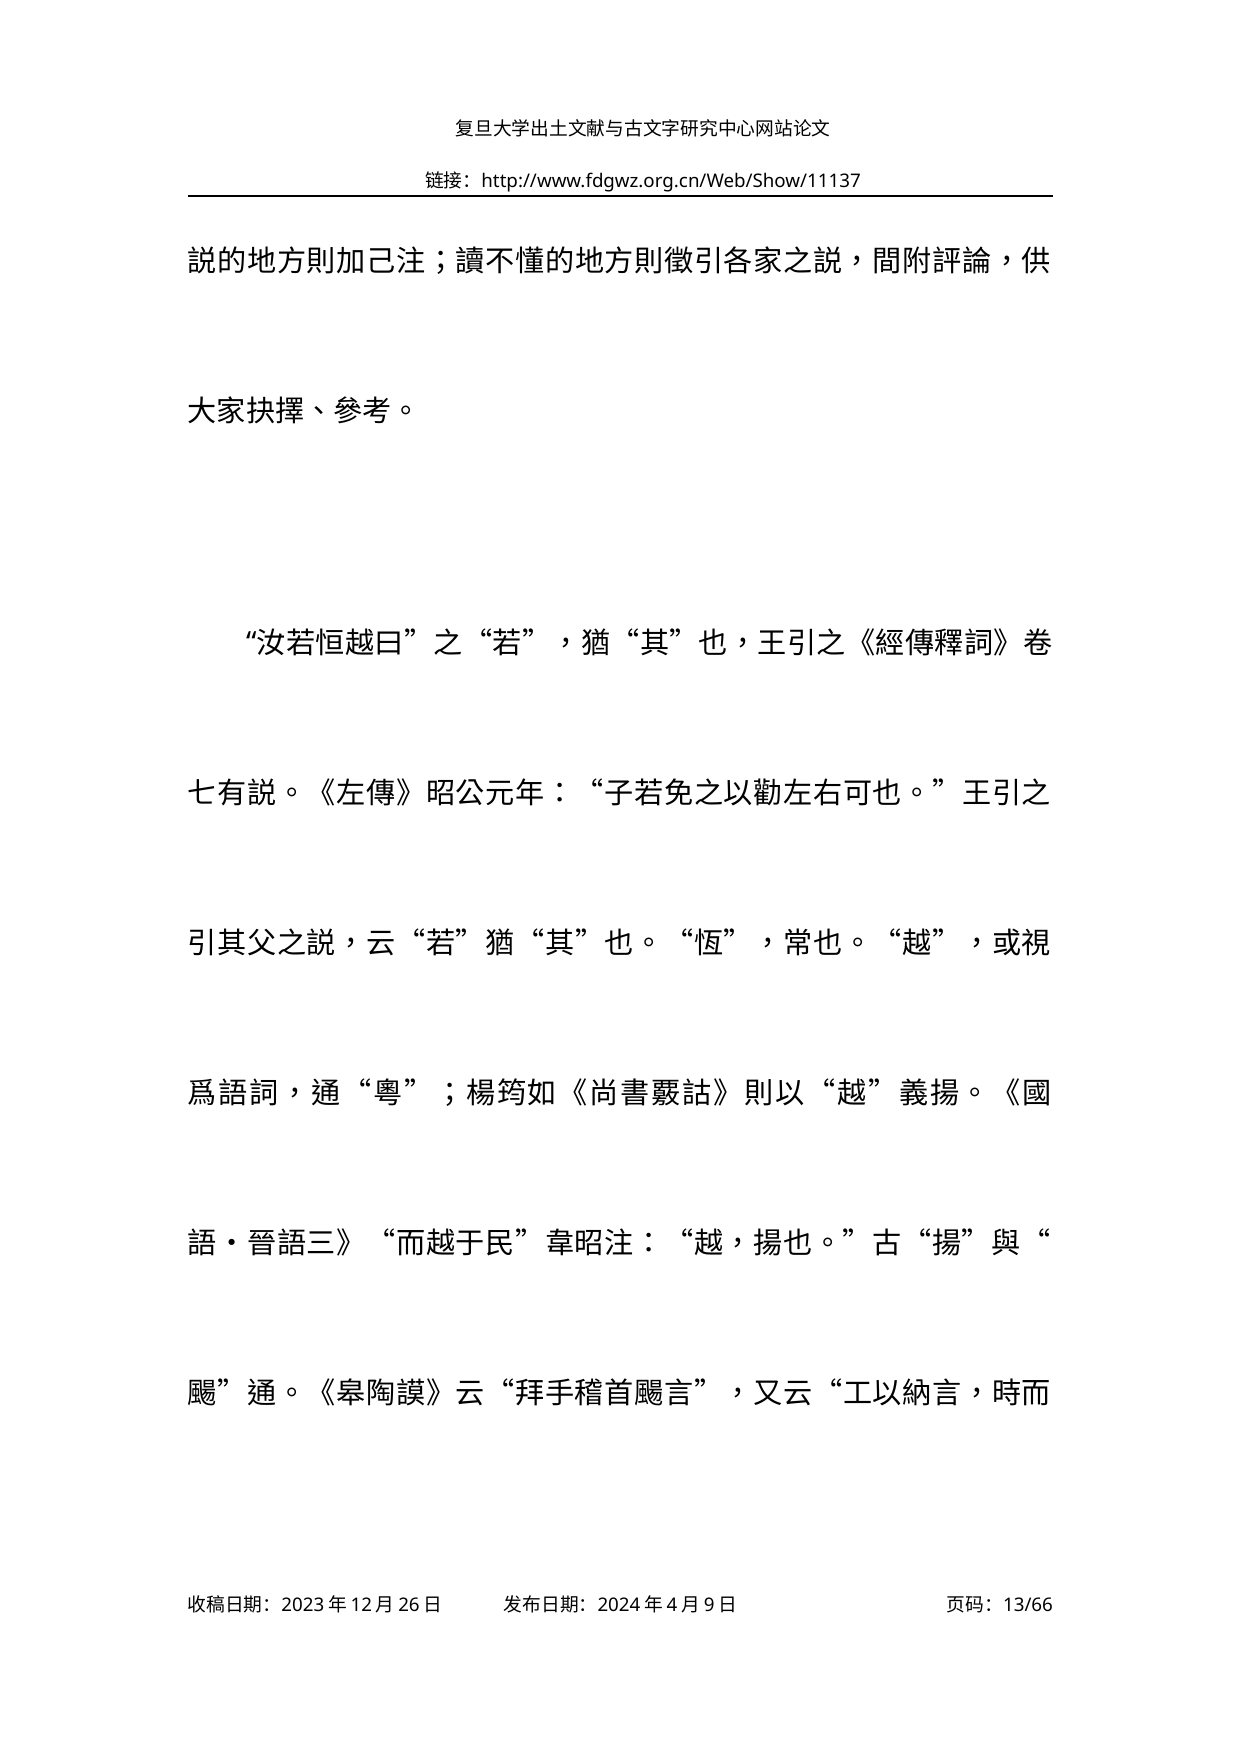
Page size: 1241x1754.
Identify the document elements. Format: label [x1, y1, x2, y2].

text [187, 604, 1053, 1429]
text [187, 222, 1053, 447]
